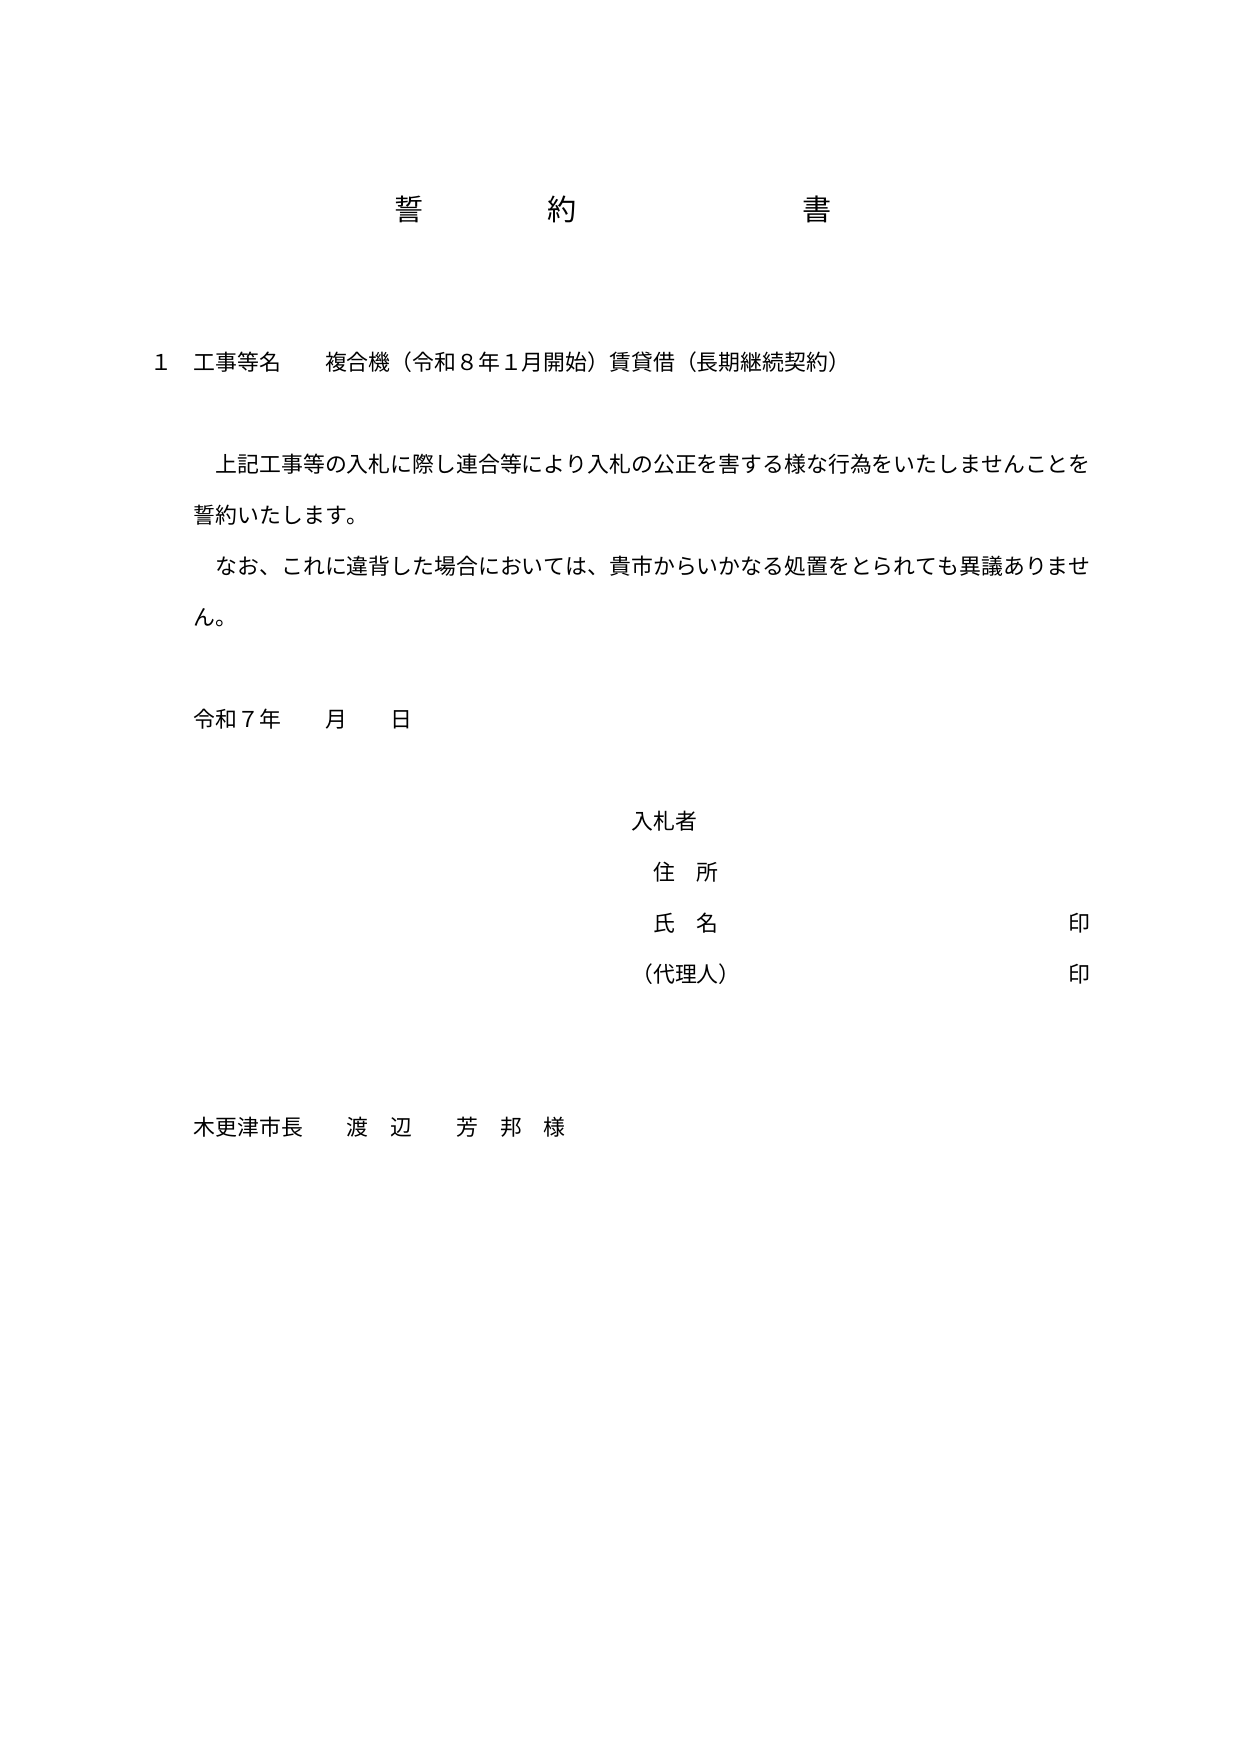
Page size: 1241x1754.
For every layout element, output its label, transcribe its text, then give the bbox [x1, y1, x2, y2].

text （代理人） 印 [611, 948, 1090, 999]
text 上記工事等の入札に際し連合等により入札の公正を害する様な行為をいたしませんことを誓約いたします。 [172, 437, 1090, 539]
text 入札者 [611, 794, 1090, 846]
text 木更津市長 渡 辺 芳 邦 様 [172, 1101, 1090, 1152]
text 住 所 [633, 846, 1090, 897]
text なお、これに違背した場合においては、貴市からいかなる処置をとられても異議ありません。 [172, 539, 1090, 641]
text 誓約書 [150, 182, 1090, 233]
text 氏 名 印 [633, 897, 1090, 948]
text １ 工事等名 複合機（令和８年１月開始）賃貸借（長期継続契約） [150, 335, 1090, 386]
text 令和７年 月 日 [150, 692, 1090, 743]
